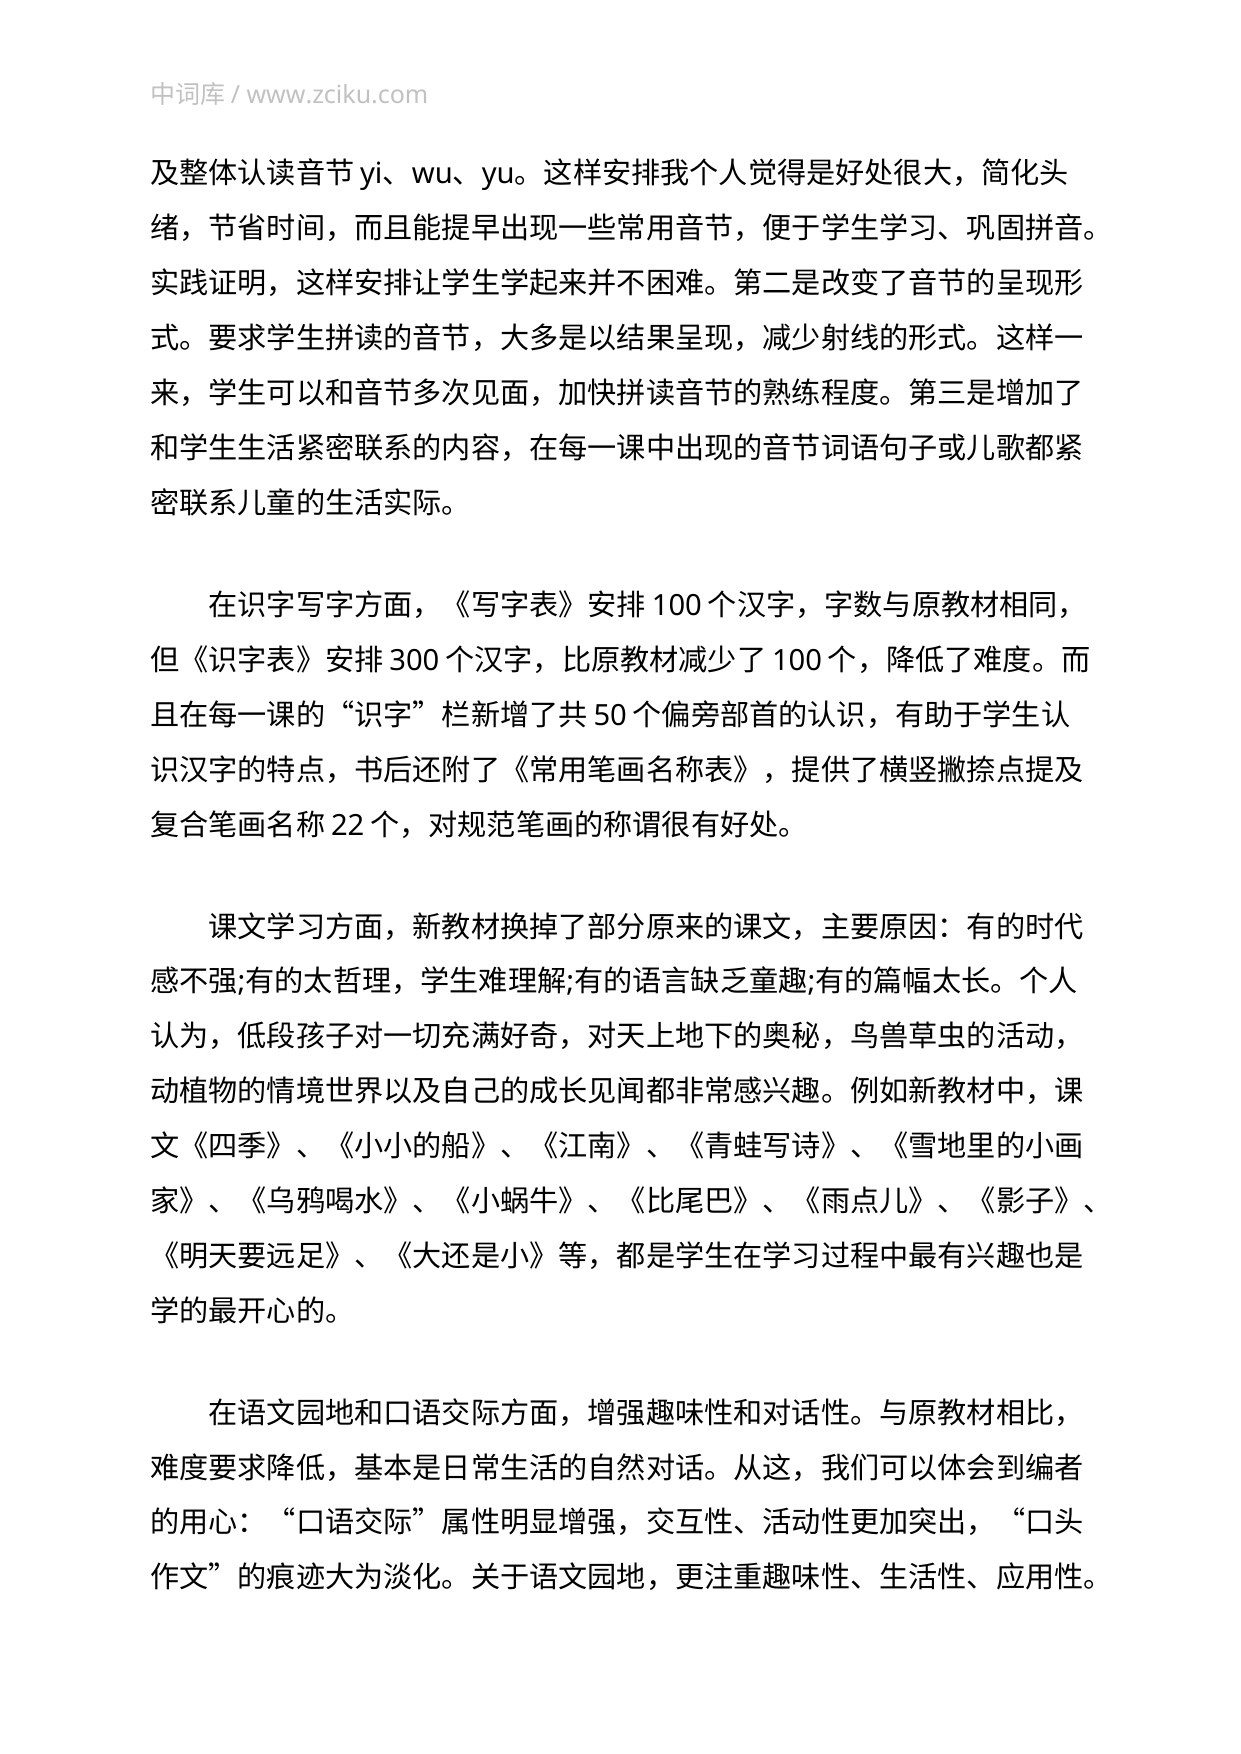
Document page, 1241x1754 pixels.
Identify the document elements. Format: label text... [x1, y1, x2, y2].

text 在识字写字方面，《写字表》安排100个汉字，字数与原教材相同，但《识字表》安排300个汉字，比原教材减少了100个，降低了难度。而且在每一课的“识字”栏新增了共50个偏旁部首的认识，有助于学生认识汉字的特点，书后还附了《常用笔画名称表》，提供了横竖撇捺点提及复合笔画名称22个，对规范笔画的称谓很有好处。 [150, 581, 1090, 843]
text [150, 1389, 1090, 1596]
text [150, 150, 1090, 522]
text 课文学习方面，新教材换掉了部分原来的课文，主要原因：有的时代感不强;有的太哲理，学生难理解;有的语言缺乏童趣;有的篇幅太长。个人认为，低段孩子对一切充满好奇，对天上地下的奥秘，鸟兽草虫的活动，动植物的情境世界以及自己的成长见闻都非常感兴趣。例如新教材中，课文《四季》、《小小的船》、《江南》、《青蛙写诗》、《雪地里的小画家》、《乌鸦喝水》、《小蜗牛》、《比尾巴》、《雨点儿》、《影子》、《明天要远足》、《大还是小》等，都是学生在学习过程中最有兴趣也是学的最开心的。 [150, 903, 1090, 1330]
